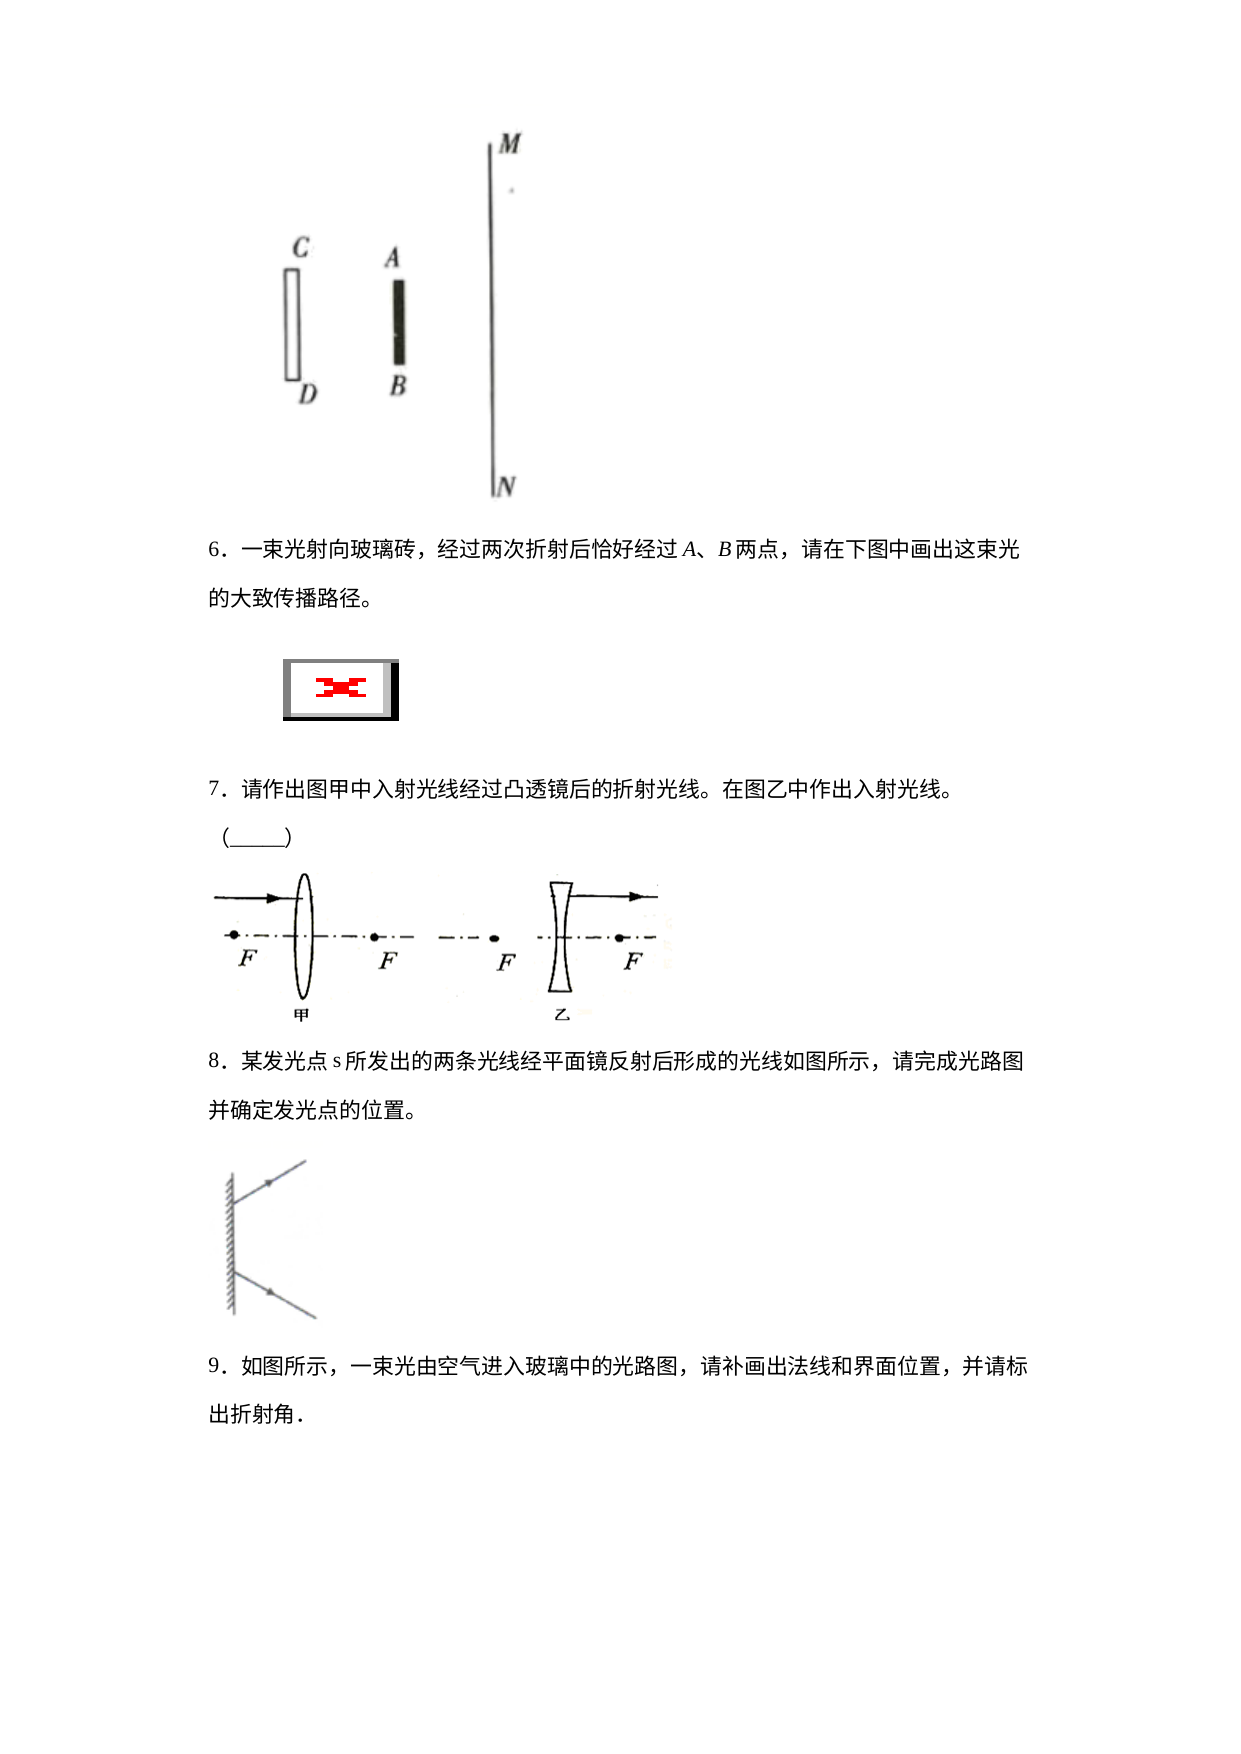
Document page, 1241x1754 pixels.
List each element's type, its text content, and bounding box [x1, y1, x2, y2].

picture [208, 632, 475, 756]
picture [208, 871, 674, 1029]
picture [208, 104, 543, 513]
text 9．如图所示，一束光由空气进入玻璃中的光路图，请补画出法线和界面位置，并请标出折射角． [208, 1348, 1032, 1429]
picture [208, 1141, 324, 1335]
text 7．请作出图甲中入射光线经过凸透镜后的折射光线。在图乙中作出入射光线。 [208, 772, 1032, 804]
text 8．某发光点s所发出的两条光线经平面镜反射后形成的光线如图所示，请完成光路图并确定发光点的位置。 [208, 1043, 1032, 1125]
text （_____） [208, 820, 1032, 853]
text 6．一束光射向玻璃砖，经过两次折射后恰好经过A、B两点，请在下图中画出这束光的大致传播路径。 [208, 532, 1032, 613]
